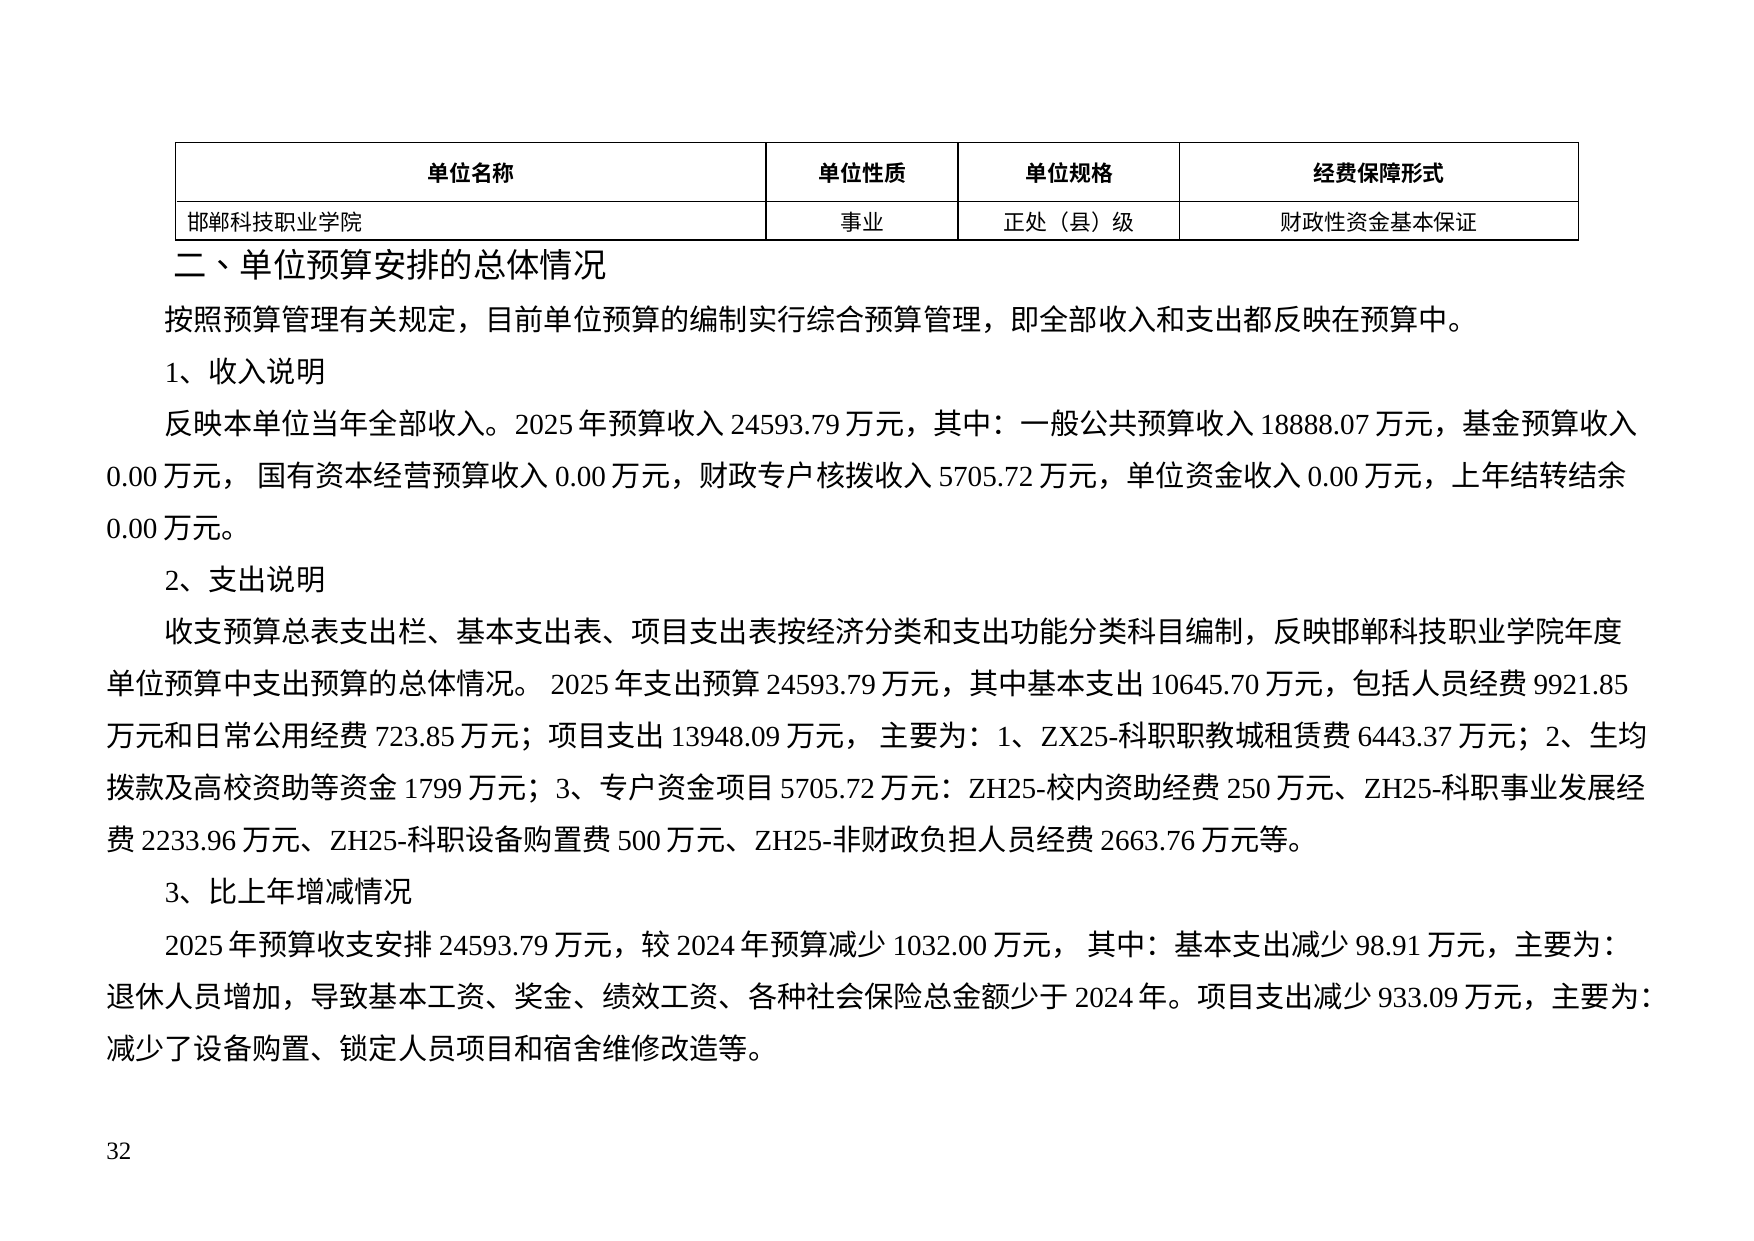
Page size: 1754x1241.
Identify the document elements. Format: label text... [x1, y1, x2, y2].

text 2025年预算收支安排24593.79万元，较2024年预算减少1032.00万元， 其中：基本支出减少98.91万元，主要为：退休人员增加，导致基本工资、奖金、绩效工资、各种社会保险总金额少于2024年。项目支出减少933.09万元，主要为：减少了设备购置、锁定人员项目和宿舍维修改造等。 [106, 913, 1648, 1069]
text 1、收入说明 [106, 340, 1648, 392]
text 3、比上年增减情况 [106, 861, 1648, 913]
text 2、支出说明 [106, 549, 1648, 601]
text 收支预算总表支出栏、基本支出表、项目支出表按经济分类和支出功能分类科目编制，反映邯郸科技职业学院年度单位预算中支出预算的总体情况。 2025年支出预算24593.79万元，其中基本支出10645.70万元，包括人员经费9921.85万元和日常公用经费723.85万元；项目支出13948.09万元， 主要为：1、ZX25-科职职教城租赁费6443.37万元；2、生均拨款及高校资助等资金1799万元；3、专户资金项目5705.72万元：ZH25-校内资助经费250万元、ZH25-科职事业发展经费2233.96万元、ZH25-科职设备购置费500万元、ZH25-非财政负担人员经费2663.76万元等。 [106, 601, 1648, 861]
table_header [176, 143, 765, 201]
text 反映本单位当年全部收入。2025年预算收入24593.79万元，其中：一般公共预算收入18888.07万元，基金预算收入0.00万元， 国有资本经营预算收入0.00万元，财政专户核拨收入5705.72万元，单位资金收入0.00万元，上年结转结余0.00万元。 [106, 392, 1648, 549]
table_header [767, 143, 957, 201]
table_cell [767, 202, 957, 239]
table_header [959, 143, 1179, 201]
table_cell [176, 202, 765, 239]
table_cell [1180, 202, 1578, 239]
text 二、单位预算安排的总体情况 [106, 242, 1648, 287]
text 按照预算管理有关规定，目前单位预算的编制实行综合预算管理，即全部收入和支出都反映在预算中。 [106, 288, 1648, 340]
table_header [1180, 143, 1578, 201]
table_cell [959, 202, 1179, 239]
